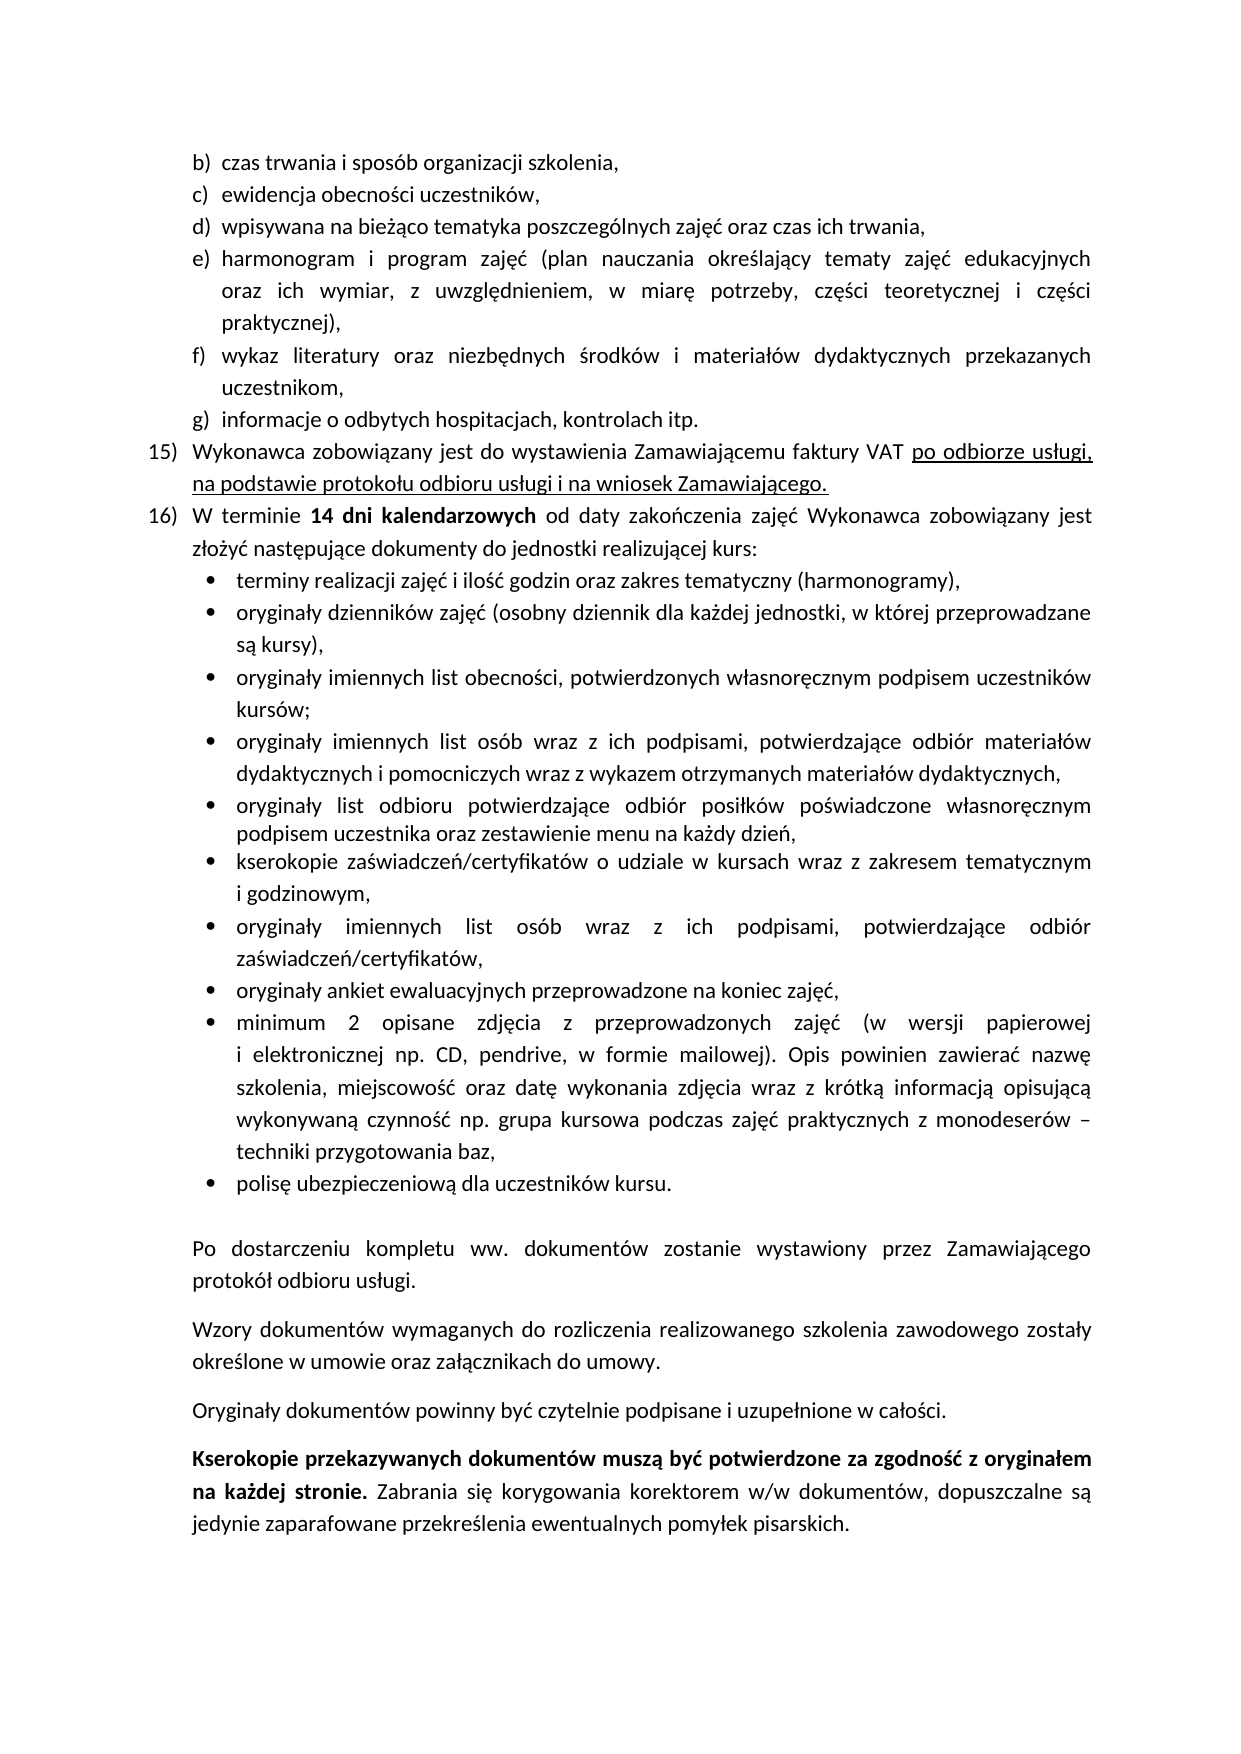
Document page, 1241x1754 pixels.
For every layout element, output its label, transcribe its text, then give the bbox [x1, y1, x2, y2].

list terminy realizacji zajęć i ilość godzin oraz zakres tematyczny (harmonogramy), [207, 566, 1093, 594]
list czas trwania i sposób organizacji szkolenia, [192, 148, 1093, 176]
list W terminie 14 dni kalendarzowych od daty zakończenia zajęć Wykonawca zobowiązany jest złożyć następujące dokumenty do jednostki realizującej kurs: [148, 502, 1093, 562]
list harmonogram i program zajęć (plan nauczania określający tematy zajęć edukacyjnych oraz ich wymiar, z uwzględnieniem, w miarę potrzeby, części teoretycznej i części praktycznej), [192, 244, 1093, 337]
list minimum 2 opisane zdjęcia z przeprowadzonych zajęć (w wersji papierowej i elektronicznej np. CD, pendrive, w formie mailowej). Opis powinien zawierać nazwę szkolenia, miejscowość oraz datę wykonania zdjęcia wraz z krótką informacją opisującą wykonywaną czynność np. grupa kursowa podczas zajęć praktycznych z monodeserów – techniki przygotowania baz, [207, 1008, 1093, 1165]
list oryginały imiennych list obecności, potwierdzonych własnoręcznym podpisem uczestników kursów; [207, 663, 1093, 723]
list oryginały imiennych list osób wraz z ich podpisami, potwierdzające odbiór zaświadczeń/certyfikatów, [207, 912, 1093, 972]
list polisę ubezpieczeniową dla uczestników kursu. [207, 1169, 1093, 1197]
text Po dostarczeniu kompletu ww. dokumentów zostanie wystawiony przez Zamawiającego protokół odbioru usługi. [192, 1234, 1093, 1294]
list oryginały dzienników zajęć (osobny dziennik dla każdej jednostki, w której przeprowadzane są kursy), [207, 598, 1093, 658]
list ewidencja obecności uczestników, [192, 180, 1093, 208]
text Kserokopie przekazywanych dokumentów muszą być potwierdzone za zgodność z oryginałem na każdej stronie. Zabrania się korygowania korektorem w/w dokumentów, dopuszczalne są jedynie zaparafowane przekreślenia ewentualnych pomyłek pisarskich. [192, 1444, 1093, 1537]
list oryginały imiennych list osób wraz z ich podpisami, potwierdzające odbiór materiałów dydaktycznych i pomocniczych wraz z wykazem otrzymanych materiałów dydaktycznych, [207, 727, 1093, 787]
list oryginały ankiet ewaluacyjnych przeprowadzone na koniec zajęć, [207, 976, 1093, 1004]
list wykaz literatury oraz niezbędnych środków i materiałów dydaktycznych przekazanych uczestnikom, [192, 341, 1093, 401]
text Wzory dokumentów wymaganych do rozliczenia realizowanego szkolenia zawodowego zostały określone w umowie oraz załącznikach do umowy. [192, 1315, 1093, 1375]
list kserokopie zaświadczeń/certyfikatów o udziale w kursach wraz z zakresem tematycznym i godzinowym, [207, 847, 1093, 908]
text Oryginały dokumentów powinny być czytelnie podpisane i uzupełnione w całości. [192, 1396, 1093, 1424]
list oryginały list odbioru potwierdzające odbiór posiłków poświadczone własnoręcznym podpisem uczestnika oraz zestawienie menu na każdy dzień, [207, 791, 1093, 847]
list informacje o odbytych hospitacjach, kontrolach itp. [192, 405, 1093, 433]
list wpisywana na bieżąco tematyka poszczególnych zajęć oraz czas ich trwania, [192, 212, 1093, 240]
list Wykonawca zobowiązany jest do wystawienia Zamawiającemu faktury VAT po odbiorze usługi, na podstawie protokołu odbioru usługi i na wniosek Zamawiającego. [148, 437, 1093, 497]
